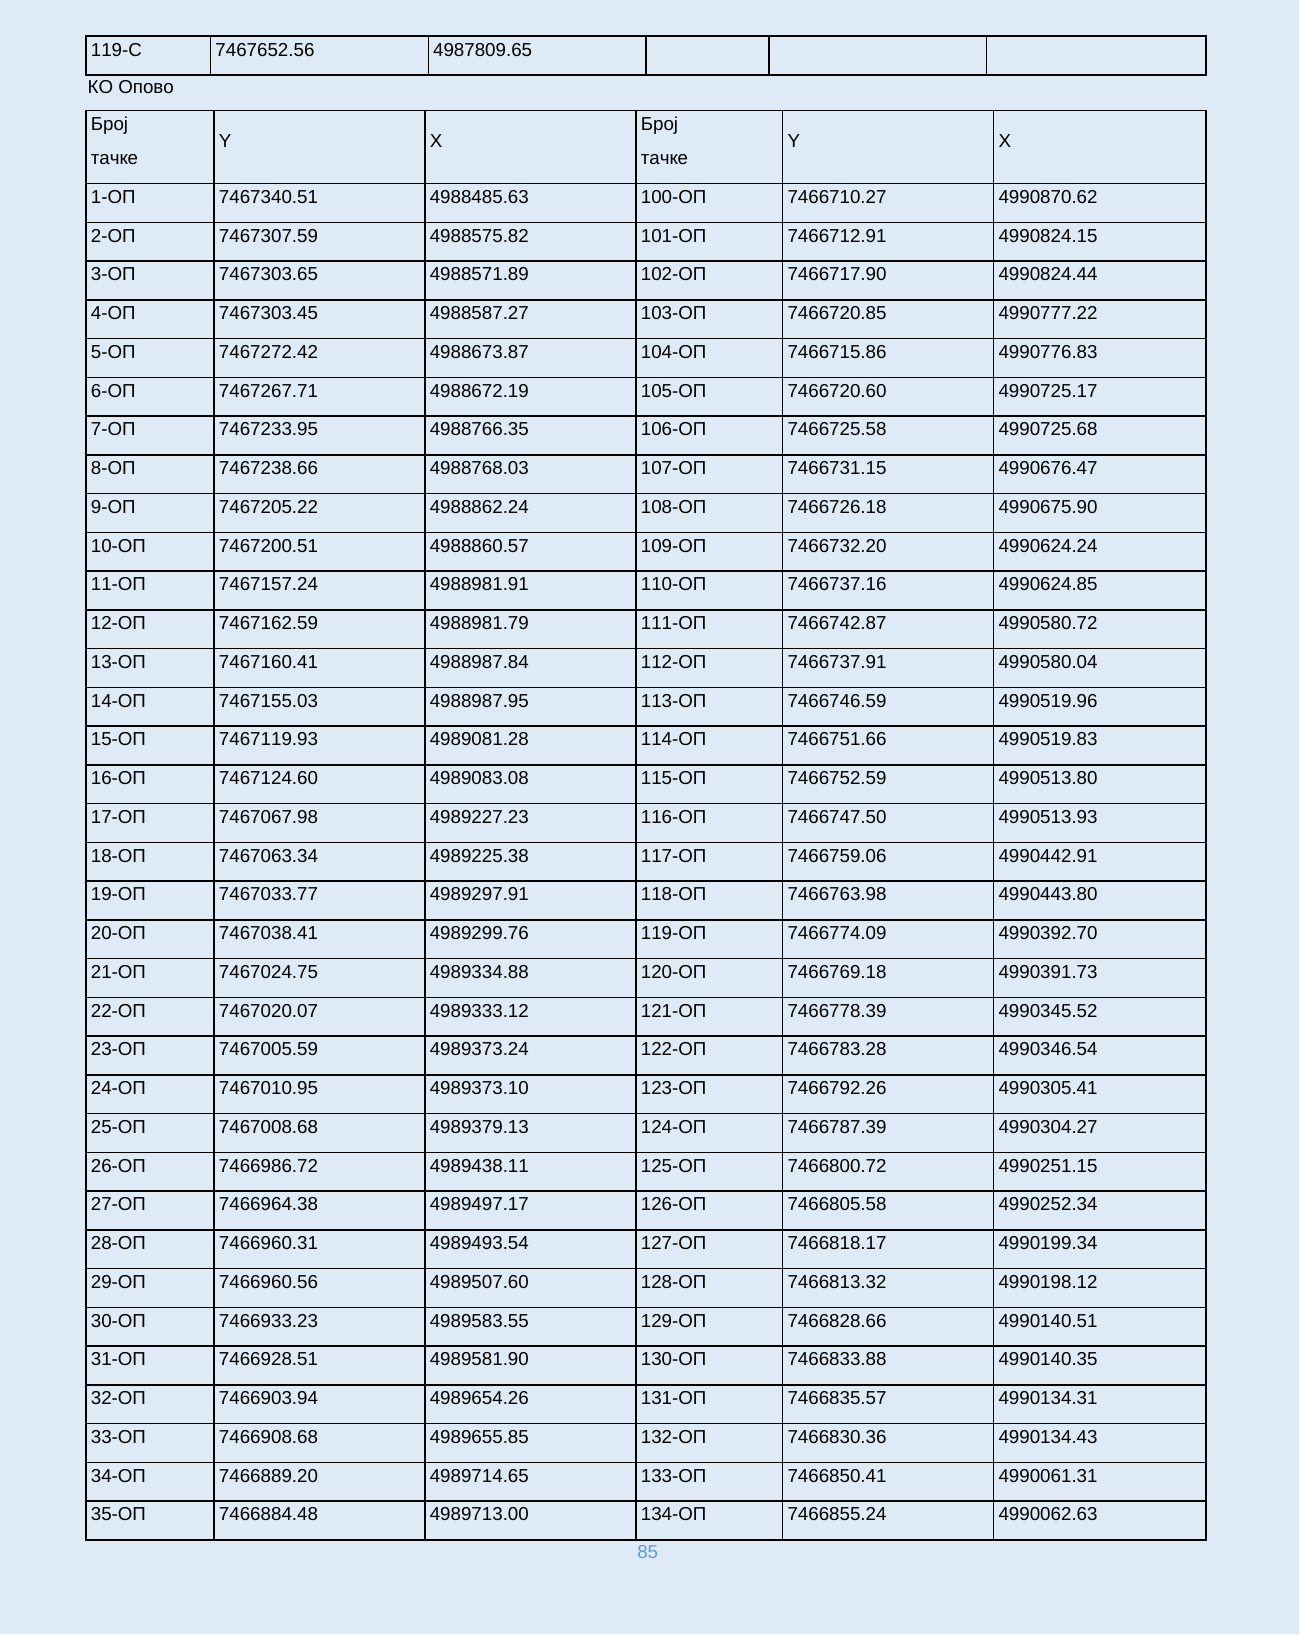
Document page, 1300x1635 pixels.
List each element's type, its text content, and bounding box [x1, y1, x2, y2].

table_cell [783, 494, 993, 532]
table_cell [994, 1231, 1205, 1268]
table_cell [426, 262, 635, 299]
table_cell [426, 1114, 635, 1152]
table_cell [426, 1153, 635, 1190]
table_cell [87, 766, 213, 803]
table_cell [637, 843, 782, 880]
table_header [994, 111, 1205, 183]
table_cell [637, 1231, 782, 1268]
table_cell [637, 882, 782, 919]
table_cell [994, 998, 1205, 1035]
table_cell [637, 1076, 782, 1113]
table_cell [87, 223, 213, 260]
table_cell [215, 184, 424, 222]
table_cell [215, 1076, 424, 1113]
text КО Опово [87, 76, 1207, 97]
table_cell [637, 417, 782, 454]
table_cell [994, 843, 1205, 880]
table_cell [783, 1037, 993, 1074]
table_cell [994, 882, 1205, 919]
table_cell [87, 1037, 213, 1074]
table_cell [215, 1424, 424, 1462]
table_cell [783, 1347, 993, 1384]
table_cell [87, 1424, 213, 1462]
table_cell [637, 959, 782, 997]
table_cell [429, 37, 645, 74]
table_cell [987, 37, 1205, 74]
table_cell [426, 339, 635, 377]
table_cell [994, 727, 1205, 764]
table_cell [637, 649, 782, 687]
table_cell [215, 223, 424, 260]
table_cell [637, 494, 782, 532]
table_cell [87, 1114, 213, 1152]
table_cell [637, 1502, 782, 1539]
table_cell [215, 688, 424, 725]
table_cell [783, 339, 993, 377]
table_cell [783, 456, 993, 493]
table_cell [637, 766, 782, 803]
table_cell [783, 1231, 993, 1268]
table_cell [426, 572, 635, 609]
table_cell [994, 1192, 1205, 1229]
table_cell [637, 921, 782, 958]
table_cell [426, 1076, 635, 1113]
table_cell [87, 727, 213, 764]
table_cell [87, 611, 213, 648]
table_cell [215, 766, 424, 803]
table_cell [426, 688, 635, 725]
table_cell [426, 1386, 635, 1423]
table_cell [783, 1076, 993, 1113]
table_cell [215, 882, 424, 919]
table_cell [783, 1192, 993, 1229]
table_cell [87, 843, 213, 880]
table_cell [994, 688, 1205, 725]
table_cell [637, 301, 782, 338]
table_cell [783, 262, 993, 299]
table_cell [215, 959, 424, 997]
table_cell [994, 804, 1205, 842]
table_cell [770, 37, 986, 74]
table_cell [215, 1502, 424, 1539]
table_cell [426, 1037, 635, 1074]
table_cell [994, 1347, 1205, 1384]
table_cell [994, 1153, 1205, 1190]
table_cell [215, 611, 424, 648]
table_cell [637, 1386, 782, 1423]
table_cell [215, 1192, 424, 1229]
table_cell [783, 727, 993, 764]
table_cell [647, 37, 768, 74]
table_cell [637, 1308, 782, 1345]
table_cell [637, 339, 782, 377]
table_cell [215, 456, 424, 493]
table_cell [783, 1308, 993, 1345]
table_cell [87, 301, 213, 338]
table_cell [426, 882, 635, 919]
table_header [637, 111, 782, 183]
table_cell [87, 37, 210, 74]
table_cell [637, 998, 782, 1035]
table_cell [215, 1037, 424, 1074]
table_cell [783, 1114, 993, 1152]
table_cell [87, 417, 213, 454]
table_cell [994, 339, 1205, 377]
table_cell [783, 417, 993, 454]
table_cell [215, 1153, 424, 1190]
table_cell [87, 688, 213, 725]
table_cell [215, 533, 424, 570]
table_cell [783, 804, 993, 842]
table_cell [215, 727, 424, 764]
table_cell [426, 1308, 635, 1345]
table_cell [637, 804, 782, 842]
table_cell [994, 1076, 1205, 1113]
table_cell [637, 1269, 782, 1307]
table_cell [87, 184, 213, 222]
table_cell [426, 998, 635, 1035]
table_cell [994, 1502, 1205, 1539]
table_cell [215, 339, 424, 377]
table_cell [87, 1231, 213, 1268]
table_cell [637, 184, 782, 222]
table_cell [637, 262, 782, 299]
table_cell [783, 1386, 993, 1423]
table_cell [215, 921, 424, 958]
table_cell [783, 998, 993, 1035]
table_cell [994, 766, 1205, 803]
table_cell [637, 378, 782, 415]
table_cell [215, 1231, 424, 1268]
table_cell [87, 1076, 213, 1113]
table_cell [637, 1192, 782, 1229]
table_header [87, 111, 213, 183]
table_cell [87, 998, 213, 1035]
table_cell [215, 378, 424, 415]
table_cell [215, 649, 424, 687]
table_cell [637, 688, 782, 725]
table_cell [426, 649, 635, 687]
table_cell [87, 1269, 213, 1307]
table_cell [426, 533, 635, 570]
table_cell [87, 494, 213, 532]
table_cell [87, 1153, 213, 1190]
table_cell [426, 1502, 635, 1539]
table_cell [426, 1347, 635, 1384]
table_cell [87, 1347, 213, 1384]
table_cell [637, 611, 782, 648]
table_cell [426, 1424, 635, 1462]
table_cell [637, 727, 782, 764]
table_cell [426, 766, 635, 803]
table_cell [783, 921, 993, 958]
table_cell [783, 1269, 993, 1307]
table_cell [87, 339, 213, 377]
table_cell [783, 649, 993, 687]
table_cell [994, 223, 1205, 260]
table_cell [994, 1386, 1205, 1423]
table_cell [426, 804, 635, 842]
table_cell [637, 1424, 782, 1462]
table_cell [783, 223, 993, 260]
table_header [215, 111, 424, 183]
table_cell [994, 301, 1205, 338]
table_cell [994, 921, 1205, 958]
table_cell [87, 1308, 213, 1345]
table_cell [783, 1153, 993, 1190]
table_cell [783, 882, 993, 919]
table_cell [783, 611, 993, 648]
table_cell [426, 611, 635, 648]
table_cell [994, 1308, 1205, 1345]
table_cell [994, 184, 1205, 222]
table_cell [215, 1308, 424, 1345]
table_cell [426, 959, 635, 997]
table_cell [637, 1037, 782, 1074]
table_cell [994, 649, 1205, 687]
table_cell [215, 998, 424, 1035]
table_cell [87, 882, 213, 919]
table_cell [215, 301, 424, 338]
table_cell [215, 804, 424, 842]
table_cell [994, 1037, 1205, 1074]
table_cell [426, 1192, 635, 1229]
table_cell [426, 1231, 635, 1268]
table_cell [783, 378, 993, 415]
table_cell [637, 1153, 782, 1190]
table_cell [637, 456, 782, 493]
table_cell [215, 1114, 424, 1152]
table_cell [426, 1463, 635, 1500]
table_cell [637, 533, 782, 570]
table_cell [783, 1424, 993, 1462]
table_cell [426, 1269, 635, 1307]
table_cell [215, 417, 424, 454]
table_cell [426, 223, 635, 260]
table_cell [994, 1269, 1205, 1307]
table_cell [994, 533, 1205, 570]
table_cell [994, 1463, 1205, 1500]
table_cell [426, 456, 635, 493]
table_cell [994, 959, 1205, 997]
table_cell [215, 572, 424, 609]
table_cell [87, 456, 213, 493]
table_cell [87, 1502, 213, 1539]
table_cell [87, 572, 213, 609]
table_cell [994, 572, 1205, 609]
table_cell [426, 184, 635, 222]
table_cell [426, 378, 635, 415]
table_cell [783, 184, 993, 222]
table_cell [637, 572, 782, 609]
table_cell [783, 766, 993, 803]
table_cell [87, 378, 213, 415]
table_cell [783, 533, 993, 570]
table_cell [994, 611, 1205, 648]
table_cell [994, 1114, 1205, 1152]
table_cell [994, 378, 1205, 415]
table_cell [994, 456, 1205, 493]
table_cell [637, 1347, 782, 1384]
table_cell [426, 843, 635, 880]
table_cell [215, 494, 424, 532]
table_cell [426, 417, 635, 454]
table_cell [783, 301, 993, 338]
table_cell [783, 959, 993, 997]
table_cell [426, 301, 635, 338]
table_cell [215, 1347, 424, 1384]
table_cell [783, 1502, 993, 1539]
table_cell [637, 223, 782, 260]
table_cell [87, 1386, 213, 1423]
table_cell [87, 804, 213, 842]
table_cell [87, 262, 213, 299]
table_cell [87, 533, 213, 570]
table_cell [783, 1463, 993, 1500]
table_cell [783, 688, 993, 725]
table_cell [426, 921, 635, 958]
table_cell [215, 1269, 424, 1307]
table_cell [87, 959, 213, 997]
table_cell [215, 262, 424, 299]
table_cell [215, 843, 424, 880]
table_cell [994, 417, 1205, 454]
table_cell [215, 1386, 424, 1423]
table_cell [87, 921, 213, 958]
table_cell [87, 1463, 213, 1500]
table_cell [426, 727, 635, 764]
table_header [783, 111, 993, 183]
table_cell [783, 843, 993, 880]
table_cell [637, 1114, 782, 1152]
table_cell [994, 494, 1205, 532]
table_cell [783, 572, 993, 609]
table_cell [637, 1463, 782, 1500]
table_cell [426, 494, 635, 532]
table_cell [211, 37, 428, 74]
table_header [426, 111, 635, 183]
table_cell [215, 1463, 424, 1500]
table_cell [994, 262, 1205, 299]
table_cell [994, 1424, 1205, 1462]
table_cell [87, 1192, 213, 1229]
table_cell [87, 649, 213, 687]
